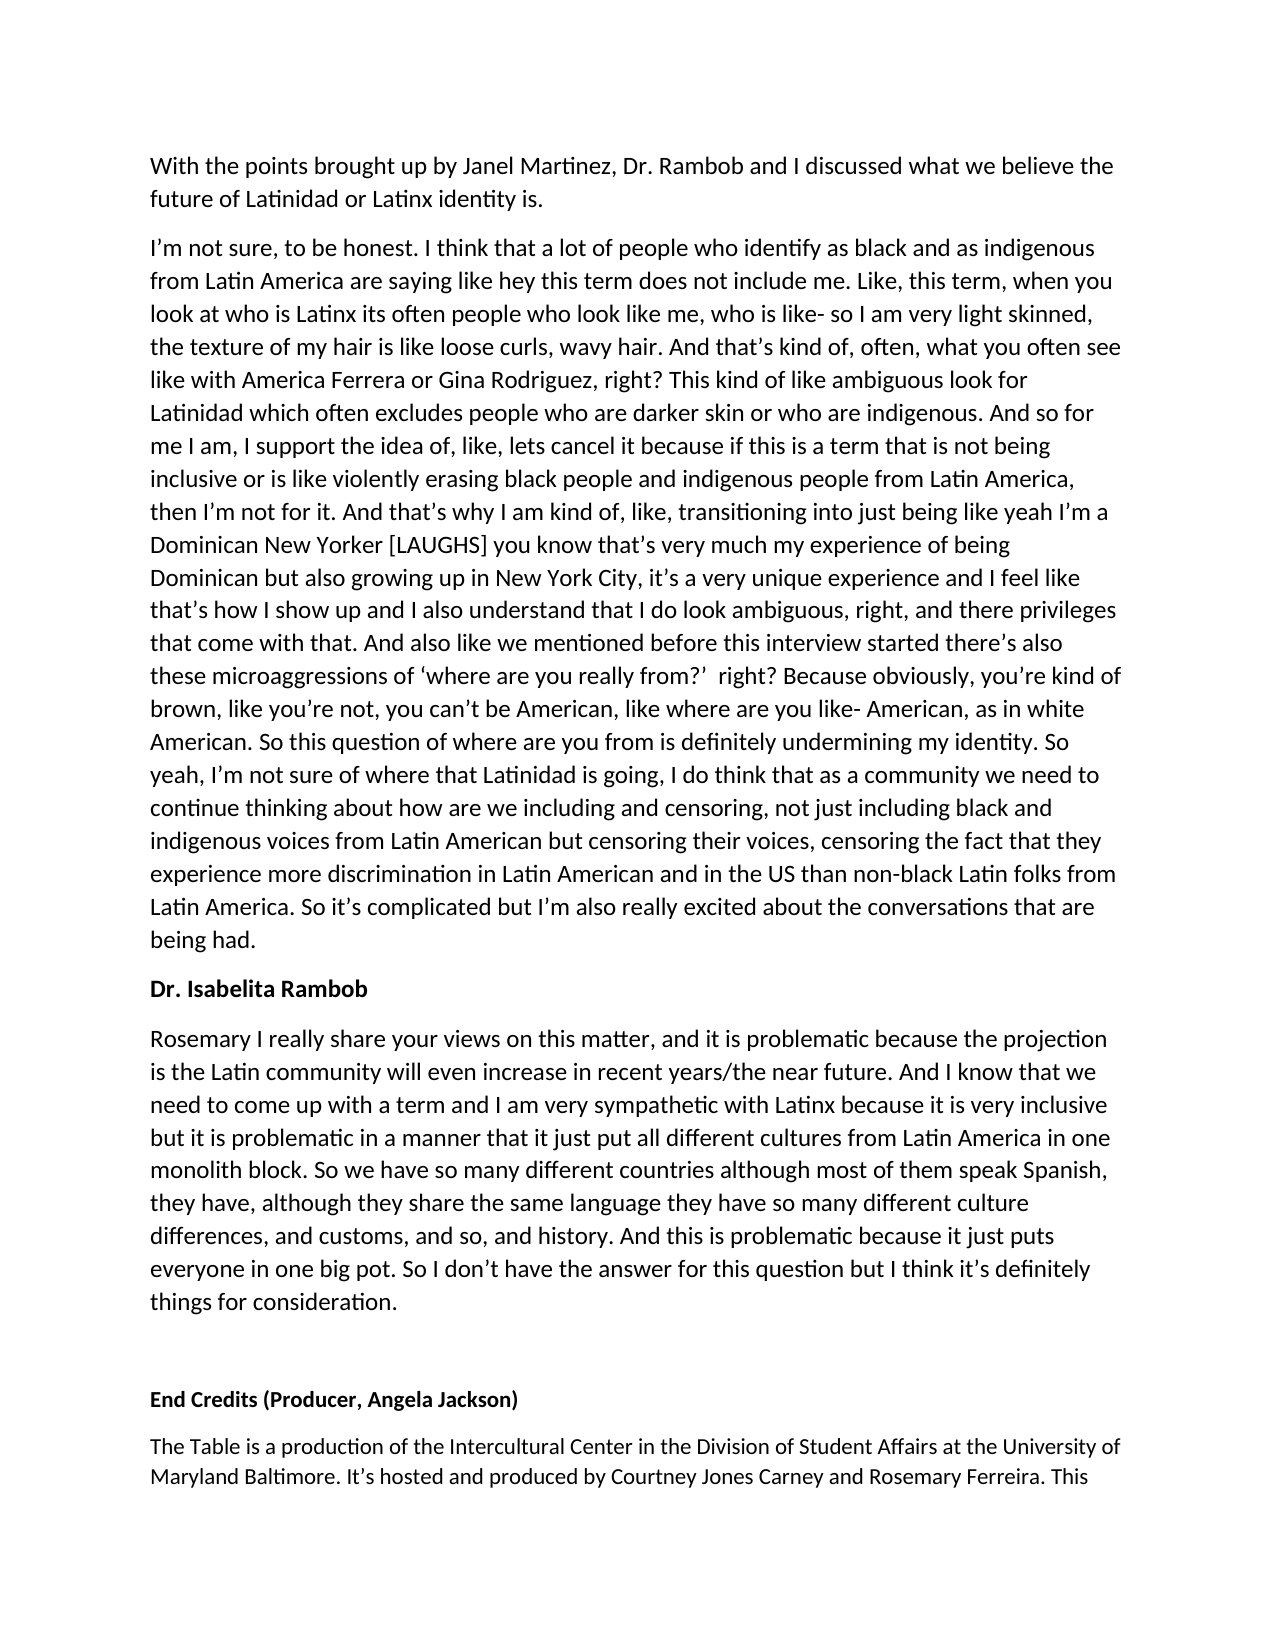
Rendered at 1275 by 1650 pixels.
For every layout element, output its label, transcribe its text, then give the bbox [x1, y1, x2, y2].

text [150, 1432, 1125, 1491]
text Dr. Isabelita Rambob [150, 973, 1125, 1004]
text With the points brought up by Janel Martinez, Dr. Rambob and I discussed what we believe the future of Latinidad or Latinx identity is. [150, 150, 1125, 213]
text I’m not sure, to be honest. I think that a lot of people who identify as black and as indigenous from Latin America are saying like hey this term does not include me. Like, this term, when you look at who is Latinx its often people who look like me, who is like- so I am very light skinned, the texture of my hair is like loose curls, wavy hair. And that’s kind of, often, what you often see like with America Ferrera or Gina Rodriguez, right? This kind of like ambiguous look for Latinidad which often excludes people who are darker skin or who are indigenous. And so for me I am, I support the idea of, like, lets cancel it because if this is a term that is not being inclusive or is like violently erasing black people and indigenous people from Latin America, then I’m not for it. And that’s why I am kind of, like, transitioning into just being like yeah I’m a Dominican New Yorker [LAUGHS] you know that’s very much my experience of being Dominican but also growing up in New York City, it’s a very unique experience and I feel like that’s how I show up and I also understand that I do look ambiguous, right, and there privileges that come with that. And also like we mentioned before this interview started there’s also these microaggressions of ‘where are you really from?’ right? Because obviously, you’re kind of brown, like you’re not, you can’t be American, like where are you like- American, as in white American. So this question of where are you from is definitely undermining my identity. So yeah, I’m not sure of where that Latinidad is going, I do think that as a community we need to continue thinking about how are we including and censoring, not just including black and indigenous voices from Latin American but censoring their voices, censoring the fact that they experience more discrimination in Latin American and in the US than non-black Latin folks from Latin America. So it’s complicated but I’m also really excited about the conversations that are being had. [150, 232, 1125, 954]
text End Credits (Producer, Angela Jackson) [150, 1385, 1125, 1413]
text Rosemary I really share your views on this matter, and it is problematic because the projection is the Latin community will even increase in recent years/the near future. And I know that we need to come up with a term and I am very sympathetic with Latinx because it is very inclusive but it is problematic in a manner that it just put all different cultures from Latin America in one monolith block. So we have so many different countries although most of them speak Spanish, they have, although they share the same language they have so many different culture differences, and customs, and so, and history. And this is problematic because it just puts everyone in one big pot. So I don’t have the answer for this question but I think it’s definitely things for consideration. [150, 1023, 1125, 1317]
